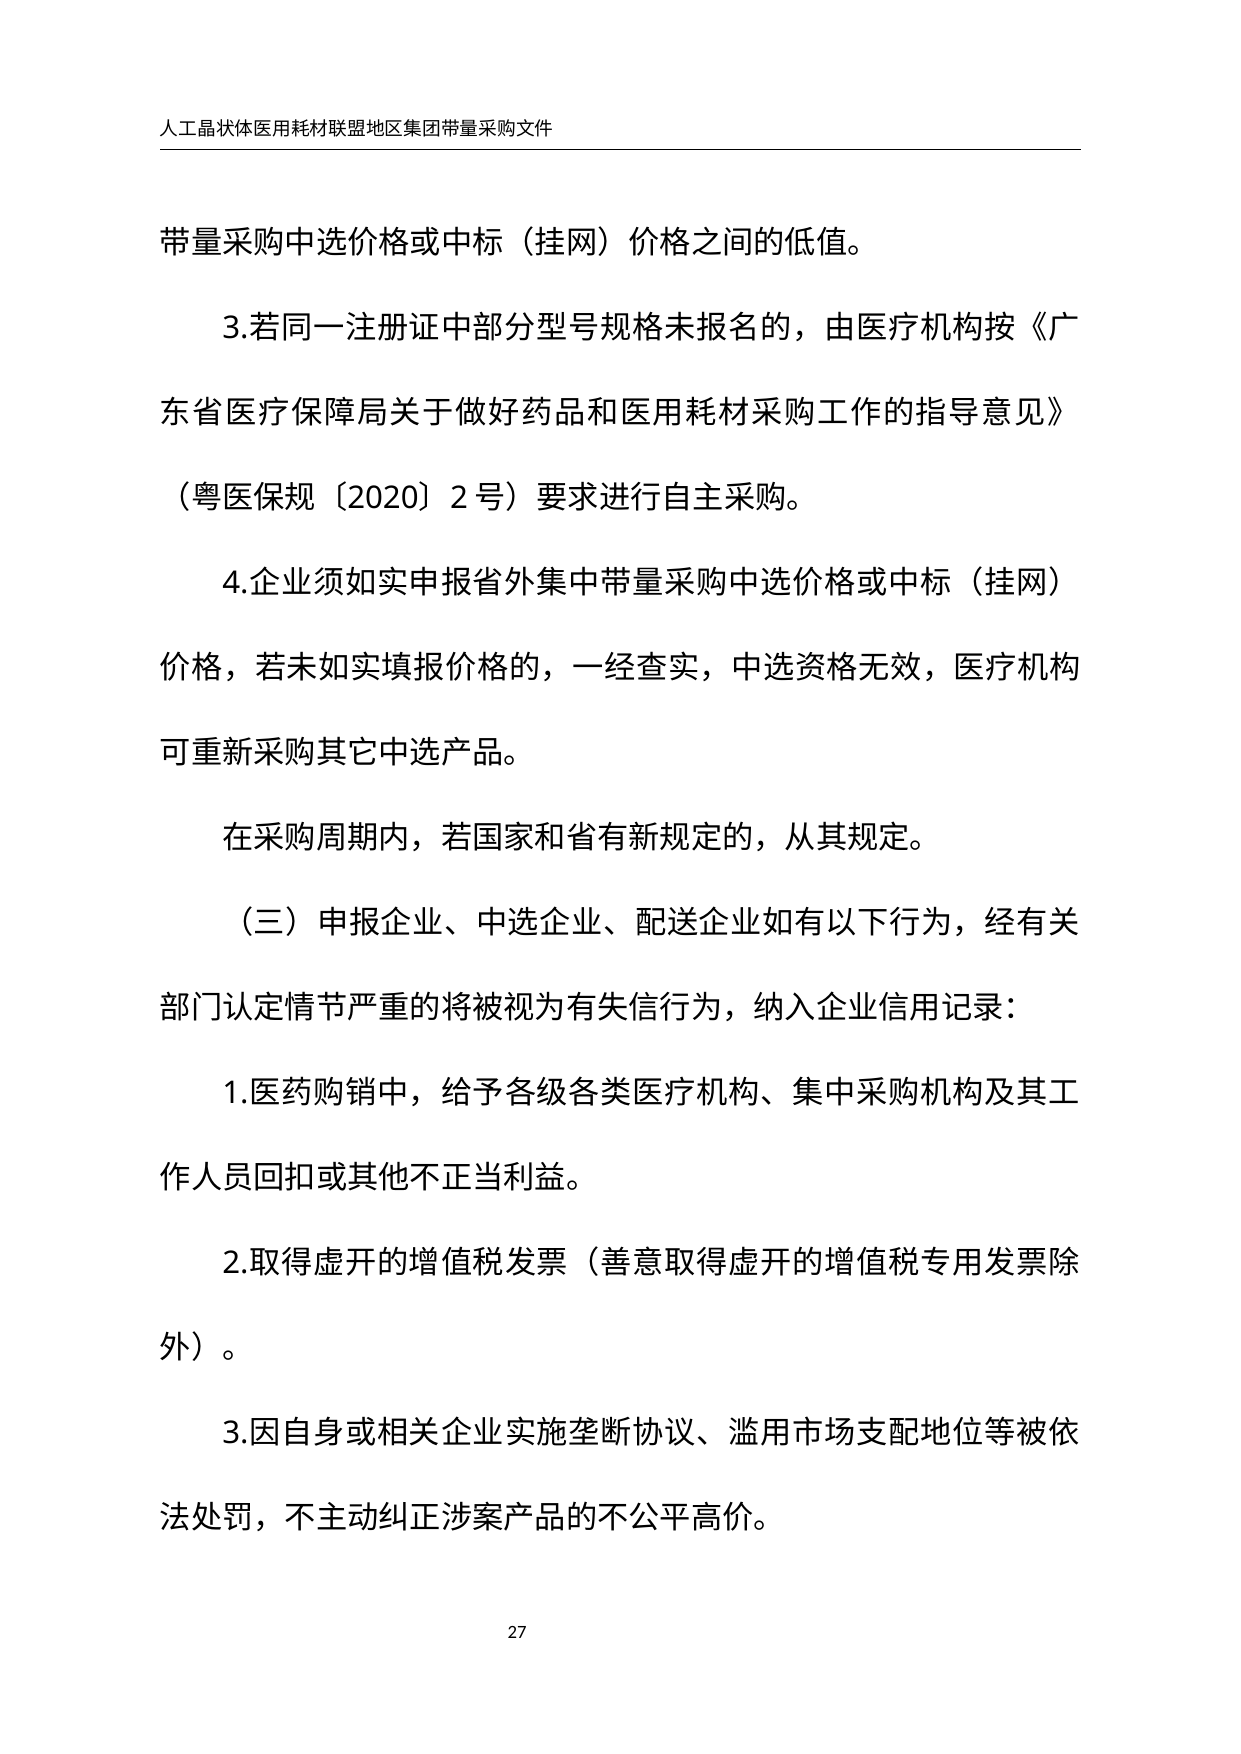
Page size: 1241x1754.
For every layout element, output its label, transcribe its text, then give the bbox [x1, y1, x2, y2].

text 1.医药购销中，给予各级各类医疗机构、集中采购机构及其工作人员回扣或其他不正当利益。 [159, 1047, 1081, 1217]
text 在采购周期内，若国家和省有新规定的，从其规定。 [159, 792, 1081, 877]
text （三）申报企业、中选企业、配送企业如有以下行为，经有关部门认定情节严重的将被视为有失信行为，纳入企业信用记录： [159, 877, 1081, 1047]
text 2.取得虚开的增值税发票（善意取得虚开的增值税专用发票除外）。 [159, 1217, 1081, 1387]
text 3.若同一注册证中部分型号规格未报名的，由医疗机构按《广东省医疗保障局关于做好药品和医用耗材采购工作的指导意见》（粤医保规〔2020〕2号）要求进行自主采购。 [159, 282, 1081, 537]
text 3.因自身或相关企业实施垄断协议、滥用市场支配地位等被依法处罚，不主动纠正涉案产品的不公平高价。 [159, 1387, 1081, 1557]
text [159, 197, 1081, 282]
text 4.企业须如实申报省外集中带量采购中选价格或中标（挂网）价格，若未如实填报价格的，一经查实，中选资格无效，医疗机构可重新采购其它中选产品。 [159, 537, 1081, 792]
